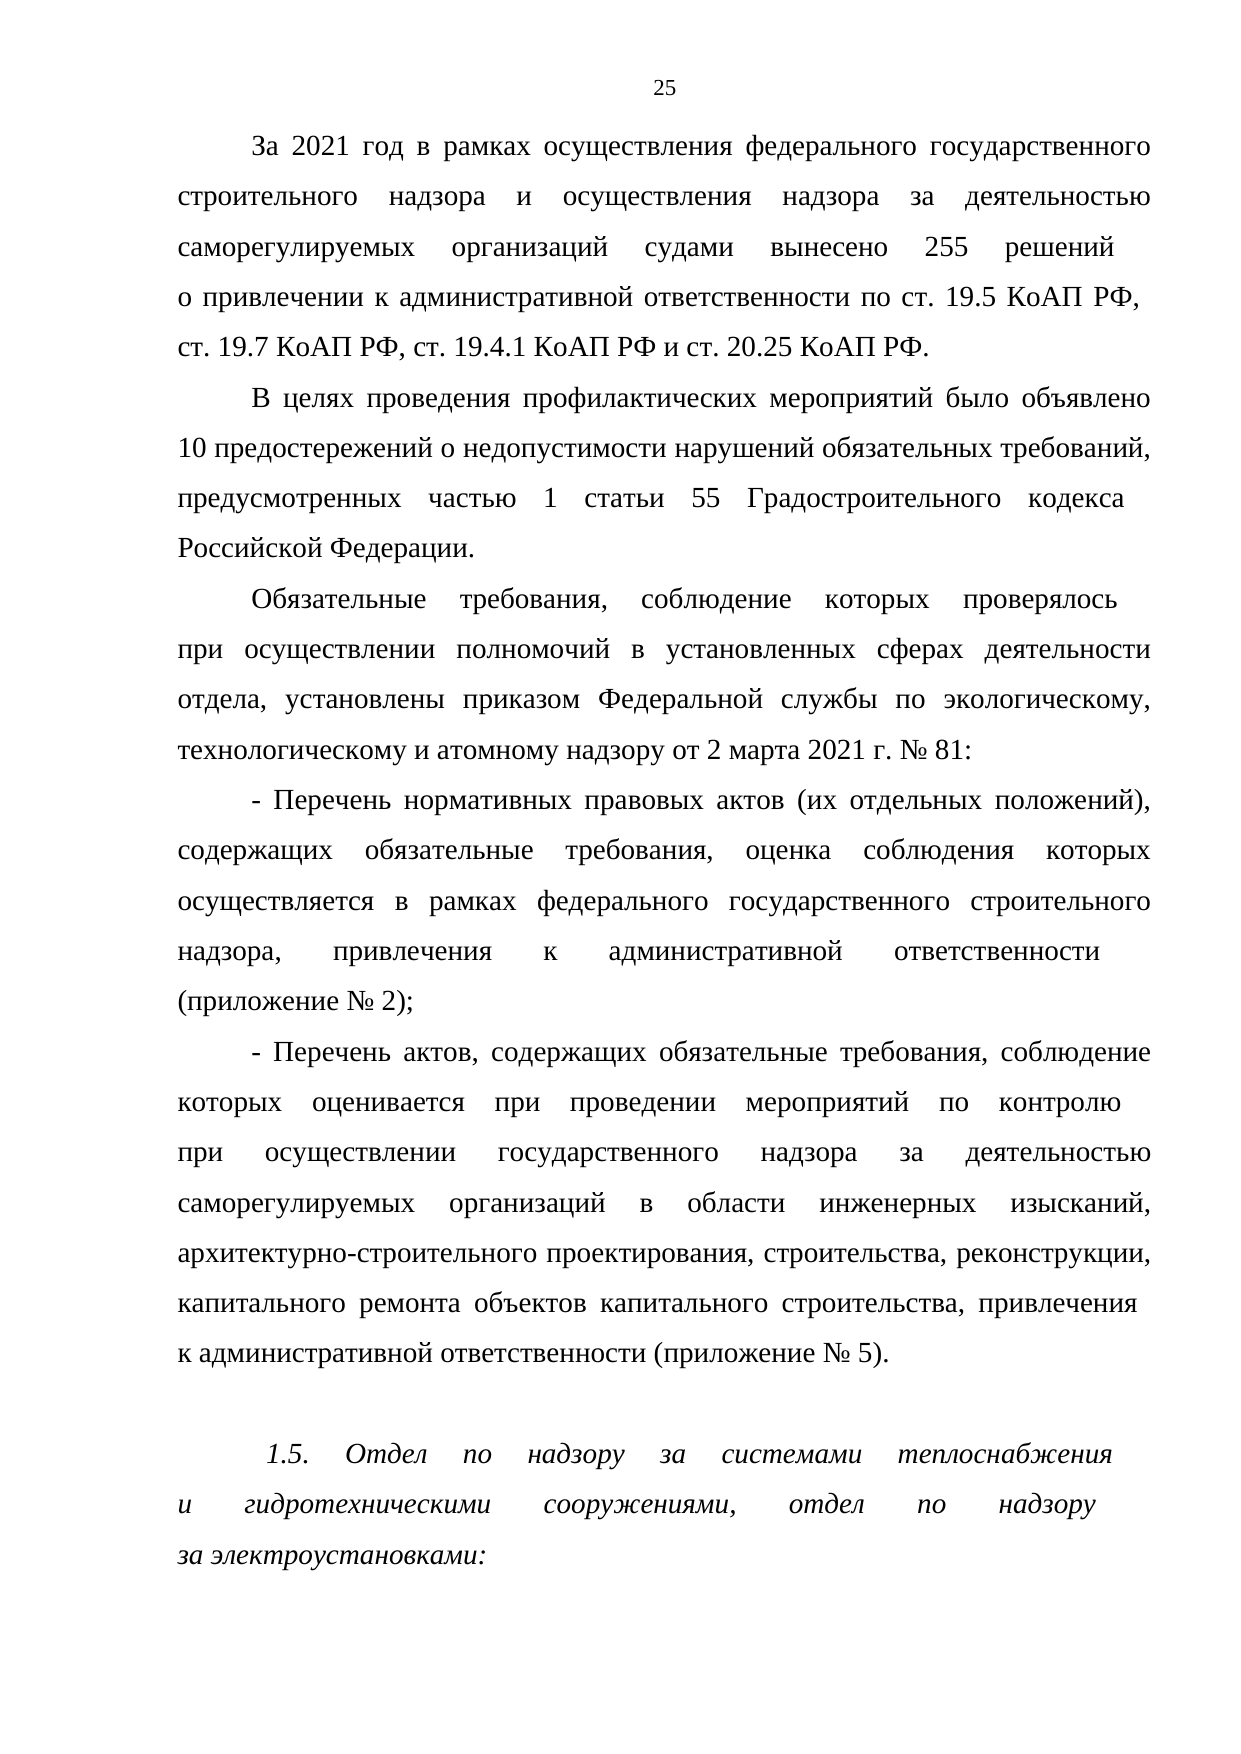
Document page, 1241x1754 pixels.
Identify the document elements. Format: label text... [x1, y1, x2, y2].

text - Перечень актов, содержащих обязательные требования, соблюдение которых оценивается при проведении мероприятий по контролю при осуществлении государственного надзора за деятельностью саморегулируемых организаций в области инженерных изысканий, архитектурно-строительного проектирования, строительства, реконструкции, капитального ремонта объектов капитального строительства, привлечения к административной ответственности (приложение № 5). [177, 1034, 1152, 1369]
text Обязательные требования, соблюдение которых проверялось при осуществлении полномочий в установленных сферах деятельности отдела, установлены приказом Федеральной службы по экологическому, технологическому и атомному надзору от 2 марта 2021 г. № 81: [177, 581, 1152, 765]
text 1.5. Отдел по надзору за системами теплоснабжения и гидротехническими сооружениями, отдел по надзору за электроустановками: [177, 1436, 1152, 1570]
text За 2021 год в рамках осуществления федерального государственного строительного надзора и осуществления надзора за деятельностью саморегулируемых организаций судами вынесено 255 решений о привлечении к административной ответственности по ст. 19.5 КоАП РФ, ст. 19.7 КоАП РФ, ст. 19.4.1 КоАП РФ и ст. 20.25 КоАП РФ. [177, 128, 1152, 363]
text В целях проведения профилактических мероприятий было объявлено 10 предостережений о недопустимости нарушений обязательных требований, предусмотренных частью 1 статьи 55 Градостроительного кодекса Российской Федерации. [177, 380, 1152, 564]
text - Перечень нормативных правовых актов (их отдельных положений), содержащих обязательные требования, оценка соблюдения которых осуществляется в рамках федерального государственного строительного надзора, привлечения к административной ответственности (приложение № 2); [177, 782, 1152, 1017]
